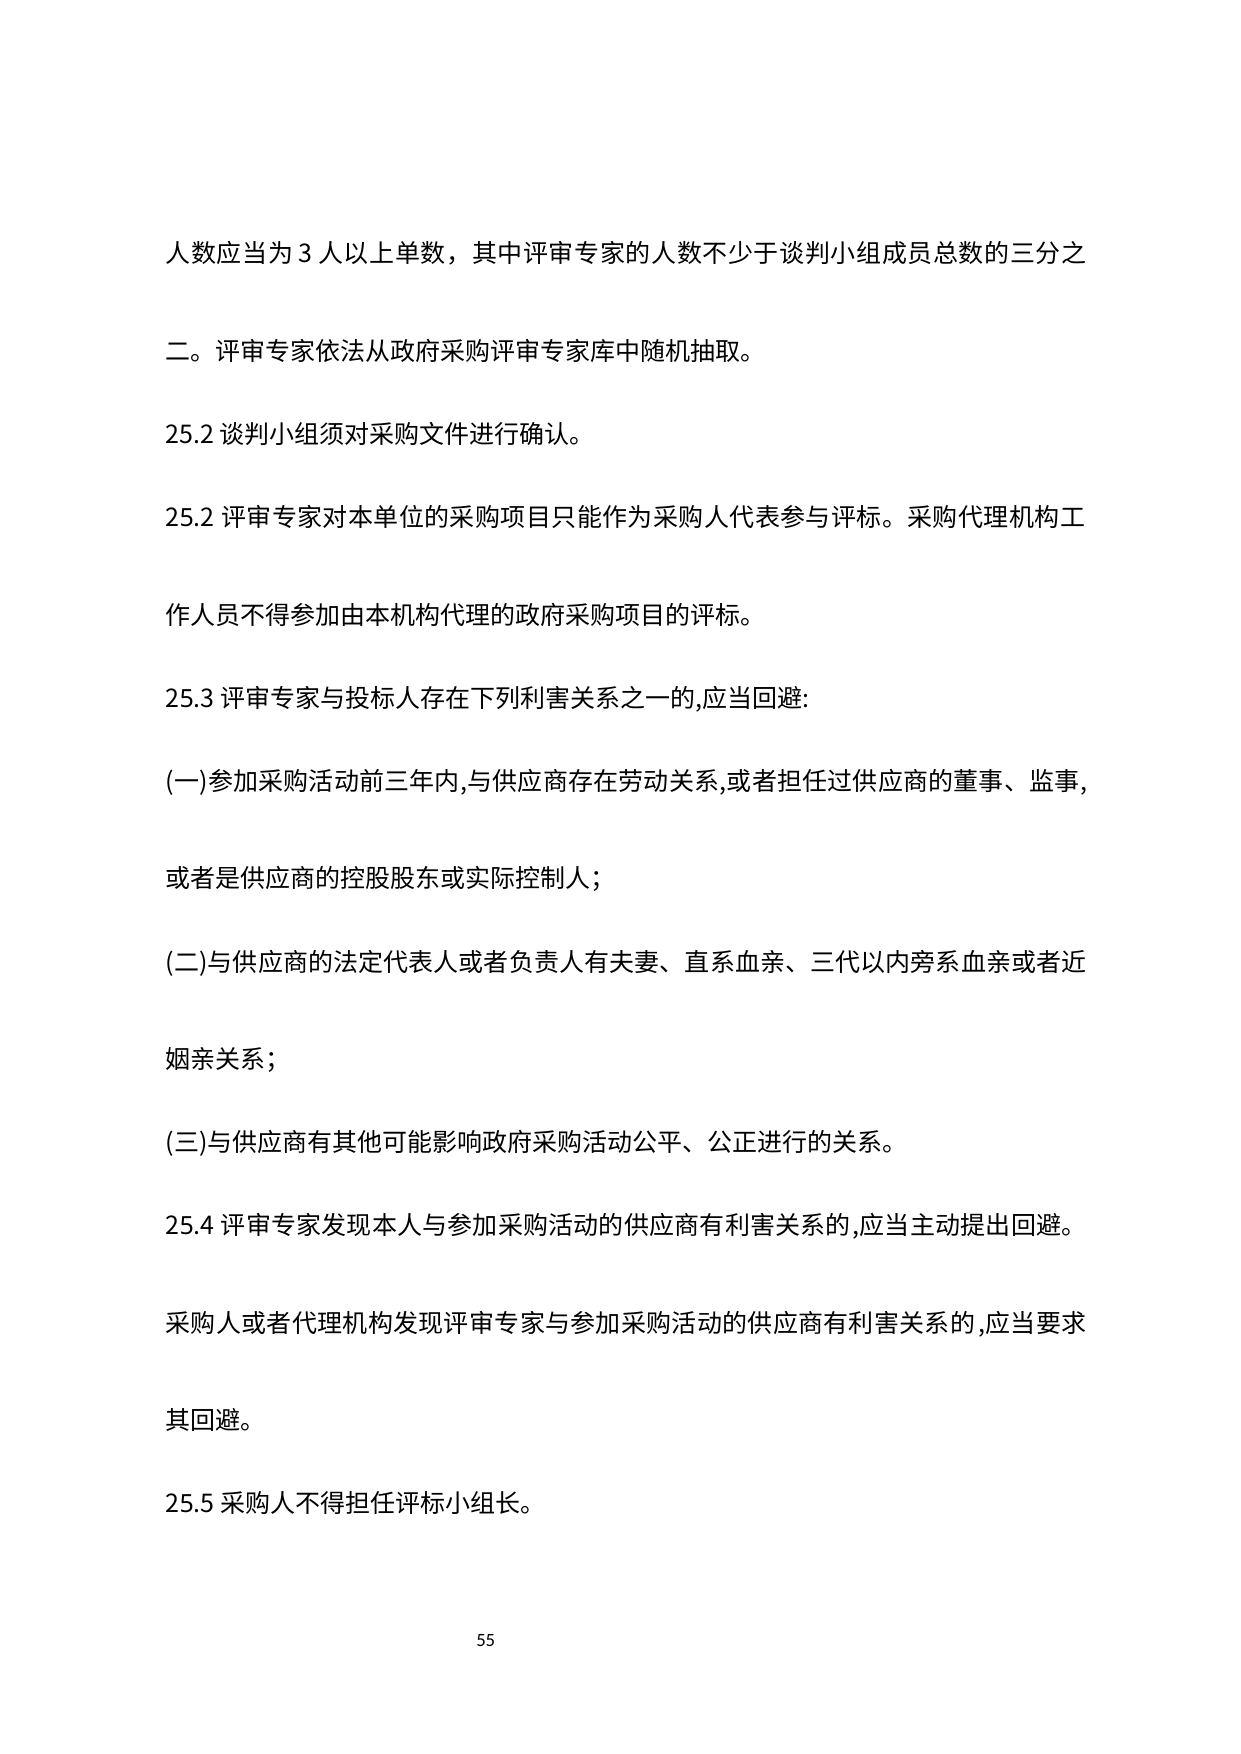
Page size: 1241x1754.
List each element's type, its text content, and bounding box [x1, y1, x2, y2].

text 25.5 采购人不得担任评标小组长。 [165, 1469, 1087, 1534]
text (三)与供应商有其他可能影响政府采购活动公平、公正进行的关系。 [165, 1108, 1087, 1173]
text 25.2 谈判小组须对采购文件进行确认。 [165, 400, 1087, 465]
text 25.2 评审专家对本单位的采购项目只能作为采购人代表参与评标。采购代理机构工作人员不得参加由本机构代理的政府采购项目的评标。 [165, 483, 1087, 646]
text (一)参加采购活动前三年内,与供应商存在劳动关系,或者担任过供应商的董事、监事,或者是供应商的控股股东或实际控制人； [165, 747, 1087, 909]
text (二)与供应商的法定代表人或者负责人有夫妻、直系血亲、三代以内旁系血亲或者近姻亲关系； [165, 928, 1087, 1090]
text 25.3 评审专家与投标人存在下列利害关系之一的,应当回避: [165, 664, 1087, 729]
text 25.4 评审专家发现本人与参加采购活动的供应商有利害关系的,应当主动提出回避。采购人或者代理机构发现评审专家与参加采购活动的供应商有利害关系的,应当要求其回避。 [165, 1191, 1087, 1451]
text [165, 219, 1087, 382]
